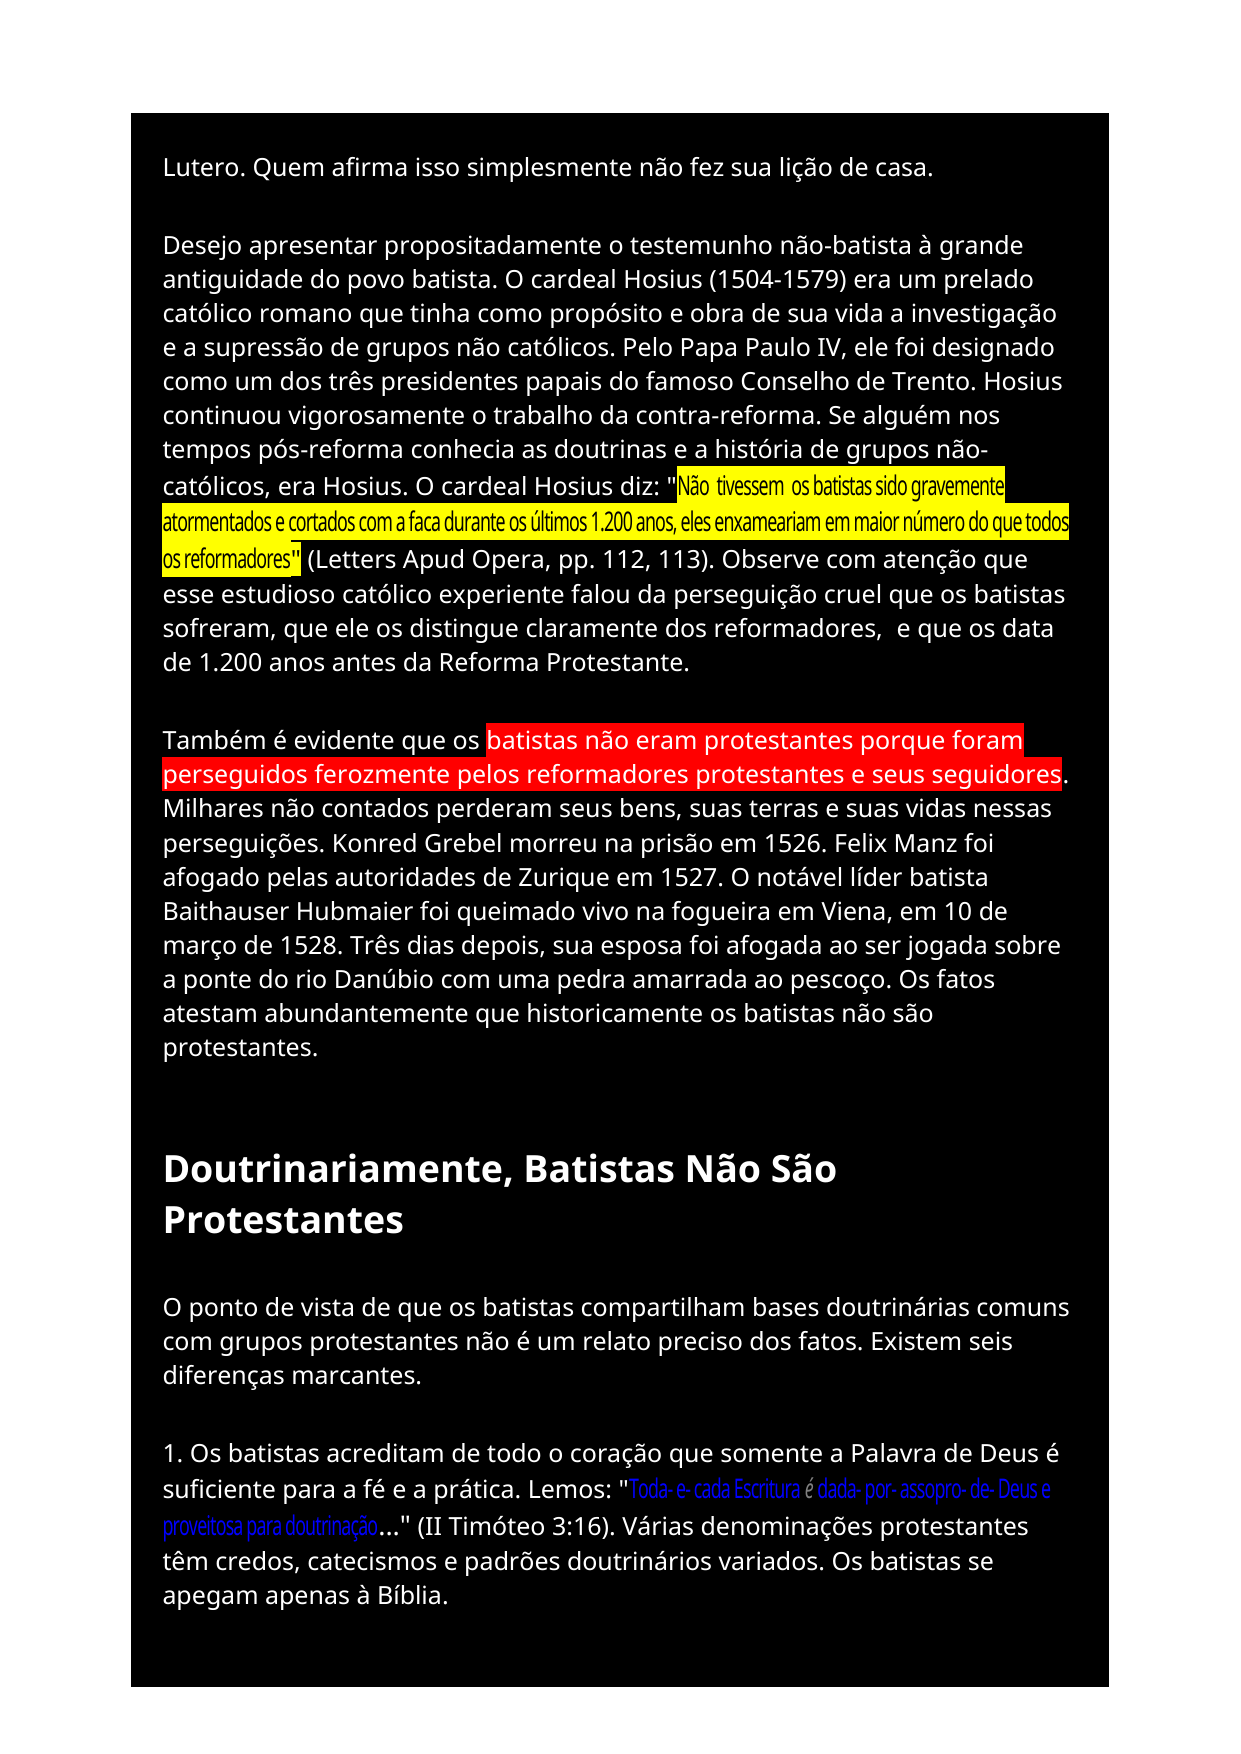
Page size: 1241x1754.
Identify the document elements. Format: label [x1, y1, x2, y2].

table_header [131, 113, 1109, 1687]
